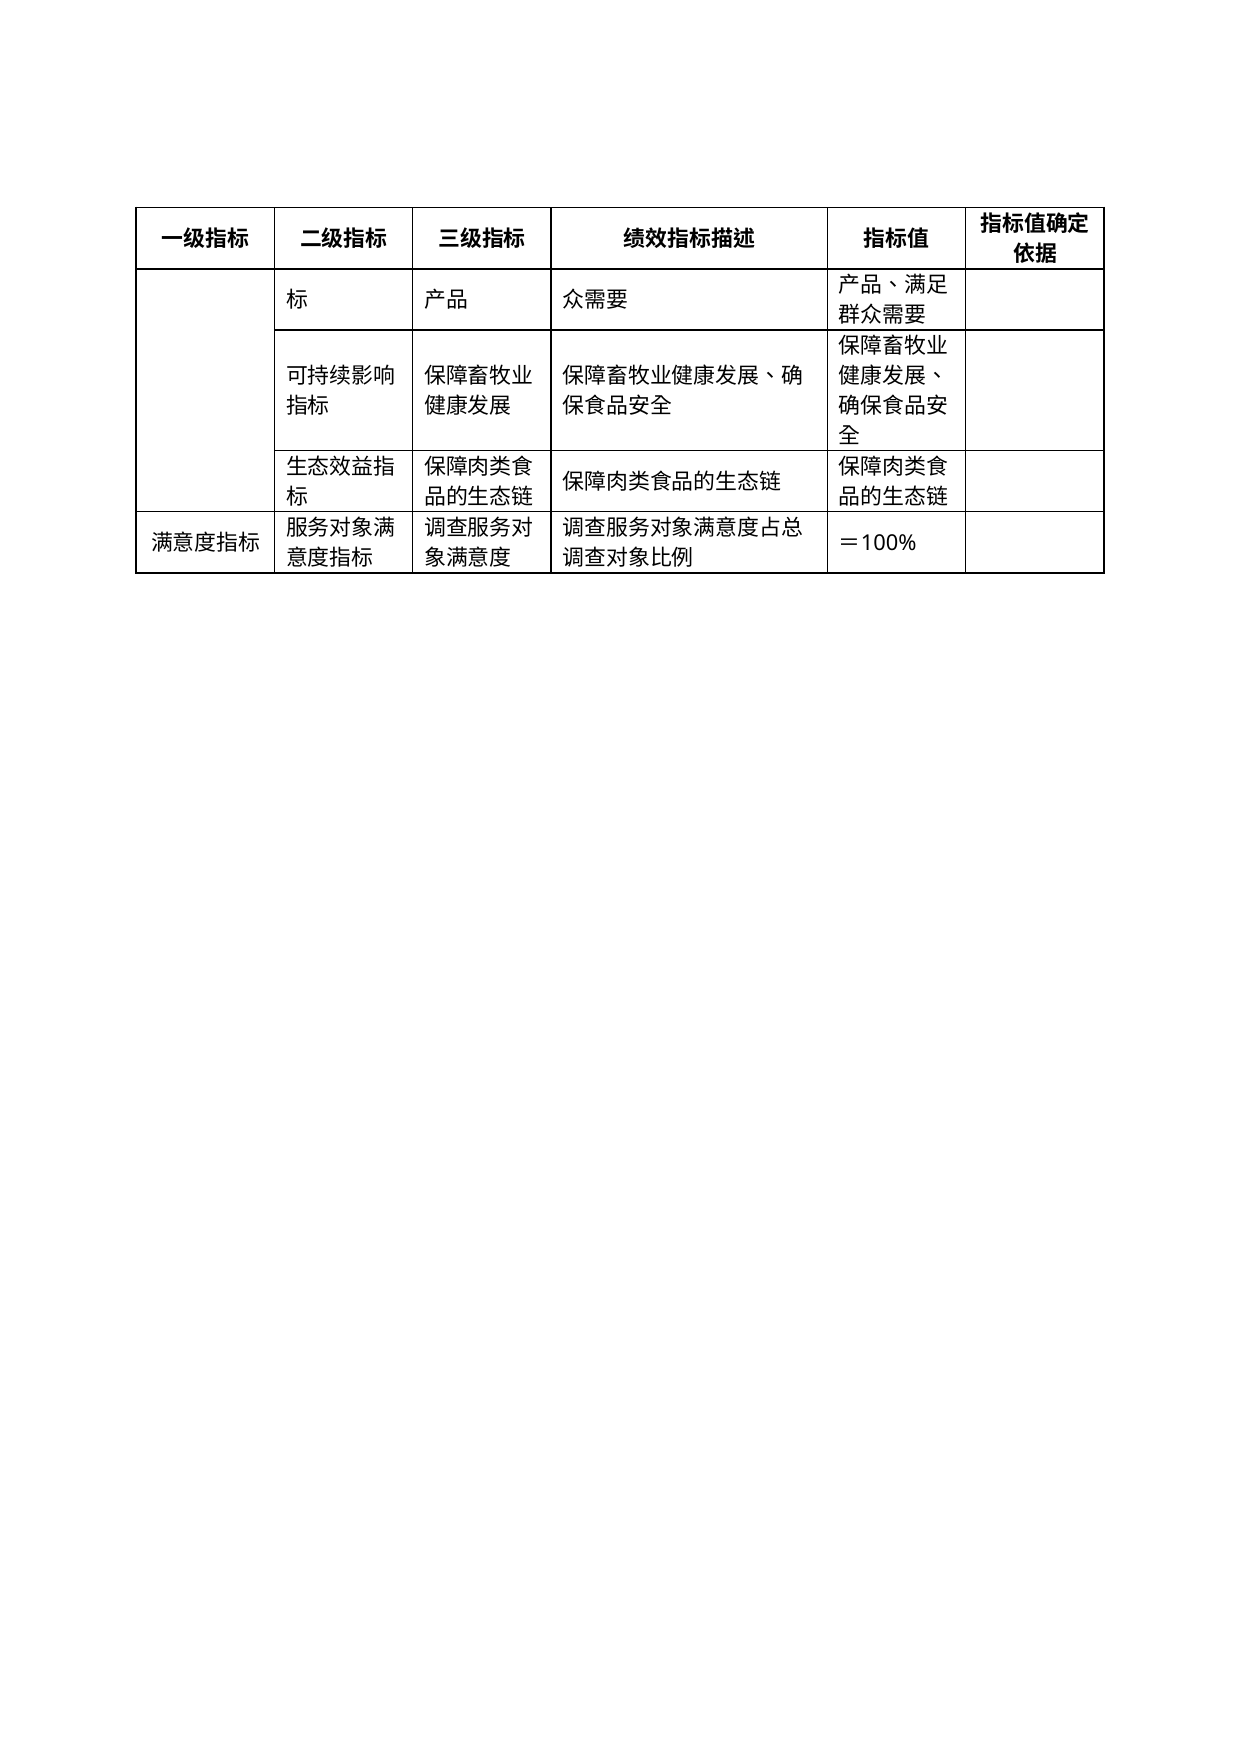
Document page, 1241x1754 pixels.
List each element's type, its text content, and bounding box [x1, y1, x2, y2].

table_cell 保障肉类食品的生态链 [828, 451, 965, 511]
table_header 绩效指标描述 [552, 208, 827, 268]
table_cell 保障肉类食品的生态链 [552, 451, 827, 511]
table_cell 生态效益指标 [275, 451, 412, 511]
table_cell [966, 512, 1103, 572]
table_cell 提供放心肉产品、满足群众需要 [552, 270, 827, 329]
table_cell 提供放心肉产品 [413, 270, 550, 329]
table_cell [966, 331, 1103, 450]
table_cell 保障畜牧业健康发展、确保食品安全 [552, 331, 827, 450]
table_cell 社会效益指标 [275, 270, 412, 329]
table_cell 提供放心肉产品、满足群众需要 [828, 270, 965, 329]
table_header 二级指标 [275, 208, 412, 268]
table_header 指标值 [828, 208, 965, 268]
table_cell 满意度指标 [137, 512, 274, 572]
table_header 一级指标 [137, 208, 274, 268]
table_header 指标值确定依据 [966, 208, 1103, 268]
table_cell 服务对象满意度指标 [275, 512, 412, 572]
table_cell [966, 270, 1103, 329]
table_cell ＝100% [828, 512, 965, 572]
table_cell [966, 451, 1103, 511]
table_header 三级指标 [413, 208, 550, 268]
table_cell 保障畜牧业健康发展、确保食品安全 [828, 331, 965, 450]
table_cell 保障畜牧业健康发展 [413, 331, 550, 450]
table_cell 调查服务对象满意度占总调查对象比例 [552, 512, 827, 572]
table_cell 可持续影响指标 [275, 331, 412, 450]
table_cell 保障肉类食品的生态链 [413, 451, 550, 511]
table_cell 调查服务对象满意度 [413, 512, 550, 572]
